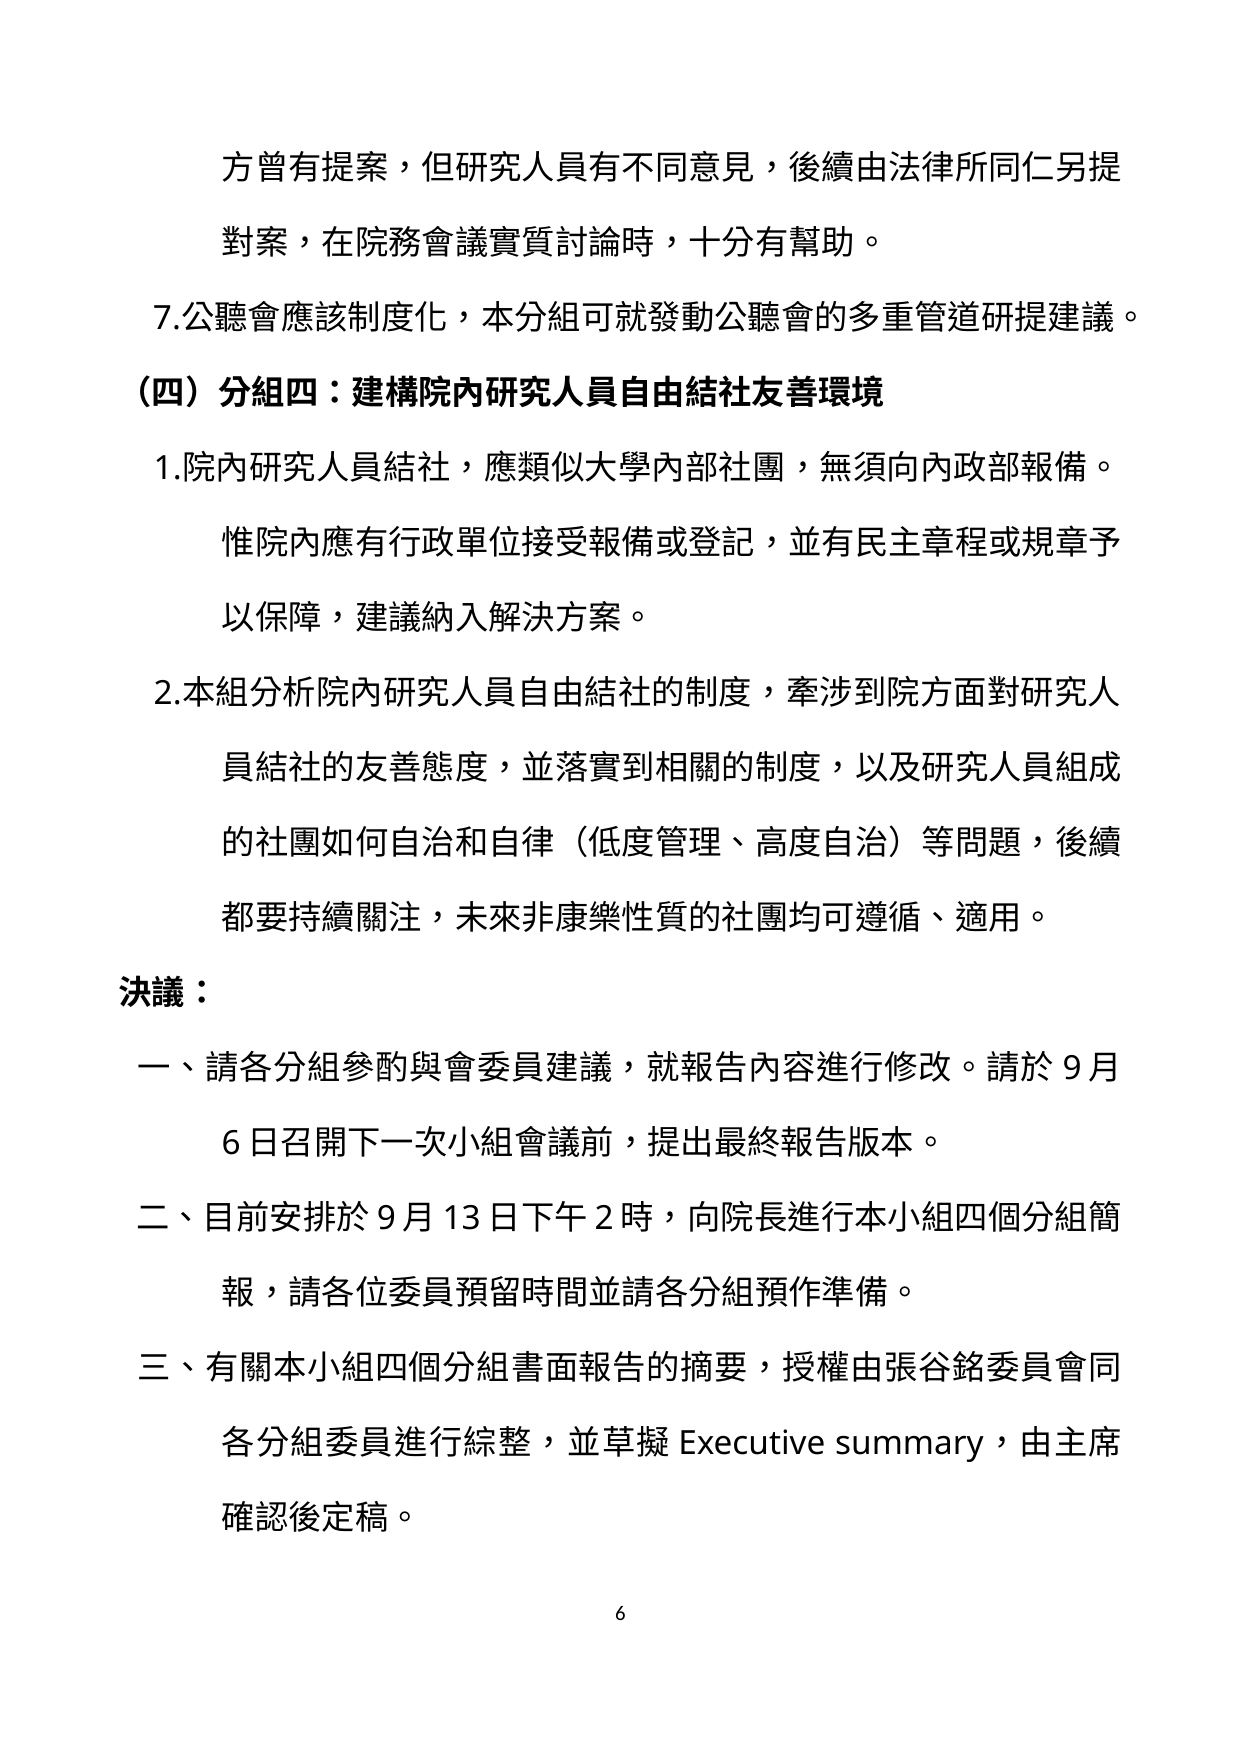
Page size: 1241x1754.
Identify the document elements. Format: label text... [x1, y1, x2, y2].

text 決議： [118, 953, 1122, 1028]
text 二、目前安排於9月13日下午2時，向院長進行本小組四個分組簡報，請各位委員預留時間並請各分組預作準備。 [118, 1178, 1122, 1328]
text 2.本組分析院內研究人員自由結社的制度，牽涉到院方面對研究人員結社的友善態度，並落實到相關的制度，以及研究人員組成的社團如何自治和自律（低度管理、高度自治）等問題，後續都要持續關注，未來非康樂性質的社團均可遵循、適用。 [118, 653, 1122, 953]
text 一、請各分組參酌與會委員建議，就報告內容進行修改。請於9月6日召開下一次小組會議前，提出最終報告版本。 [118, 1028, 1122, 1178]
text （四）分組四：建構院內研究人員自由結社友善環境 [118, 353, 1122, 428]
text 三、有關本小組四個分組書面報告的摘要，授權由張谷銘委員會同各分組委員進行綜整，並草擬Executive summary，由主席確認後定稿。 [118, 1328, 1122, 1553]
text 7.公聽會應該制度化，本分組可就發動公聽會的多重管道研提建議。 [118, 278, 1122, 353]
text 1.院內研究人員結社，應類似大學內部社團，無須向內政部報備。惟院內應有行政單位接受報備或登記，並有民主章程或規章予以保障，建議納入解決方案。 [118, 428, 1122, 653]
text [118, 128, 1122, 278]
